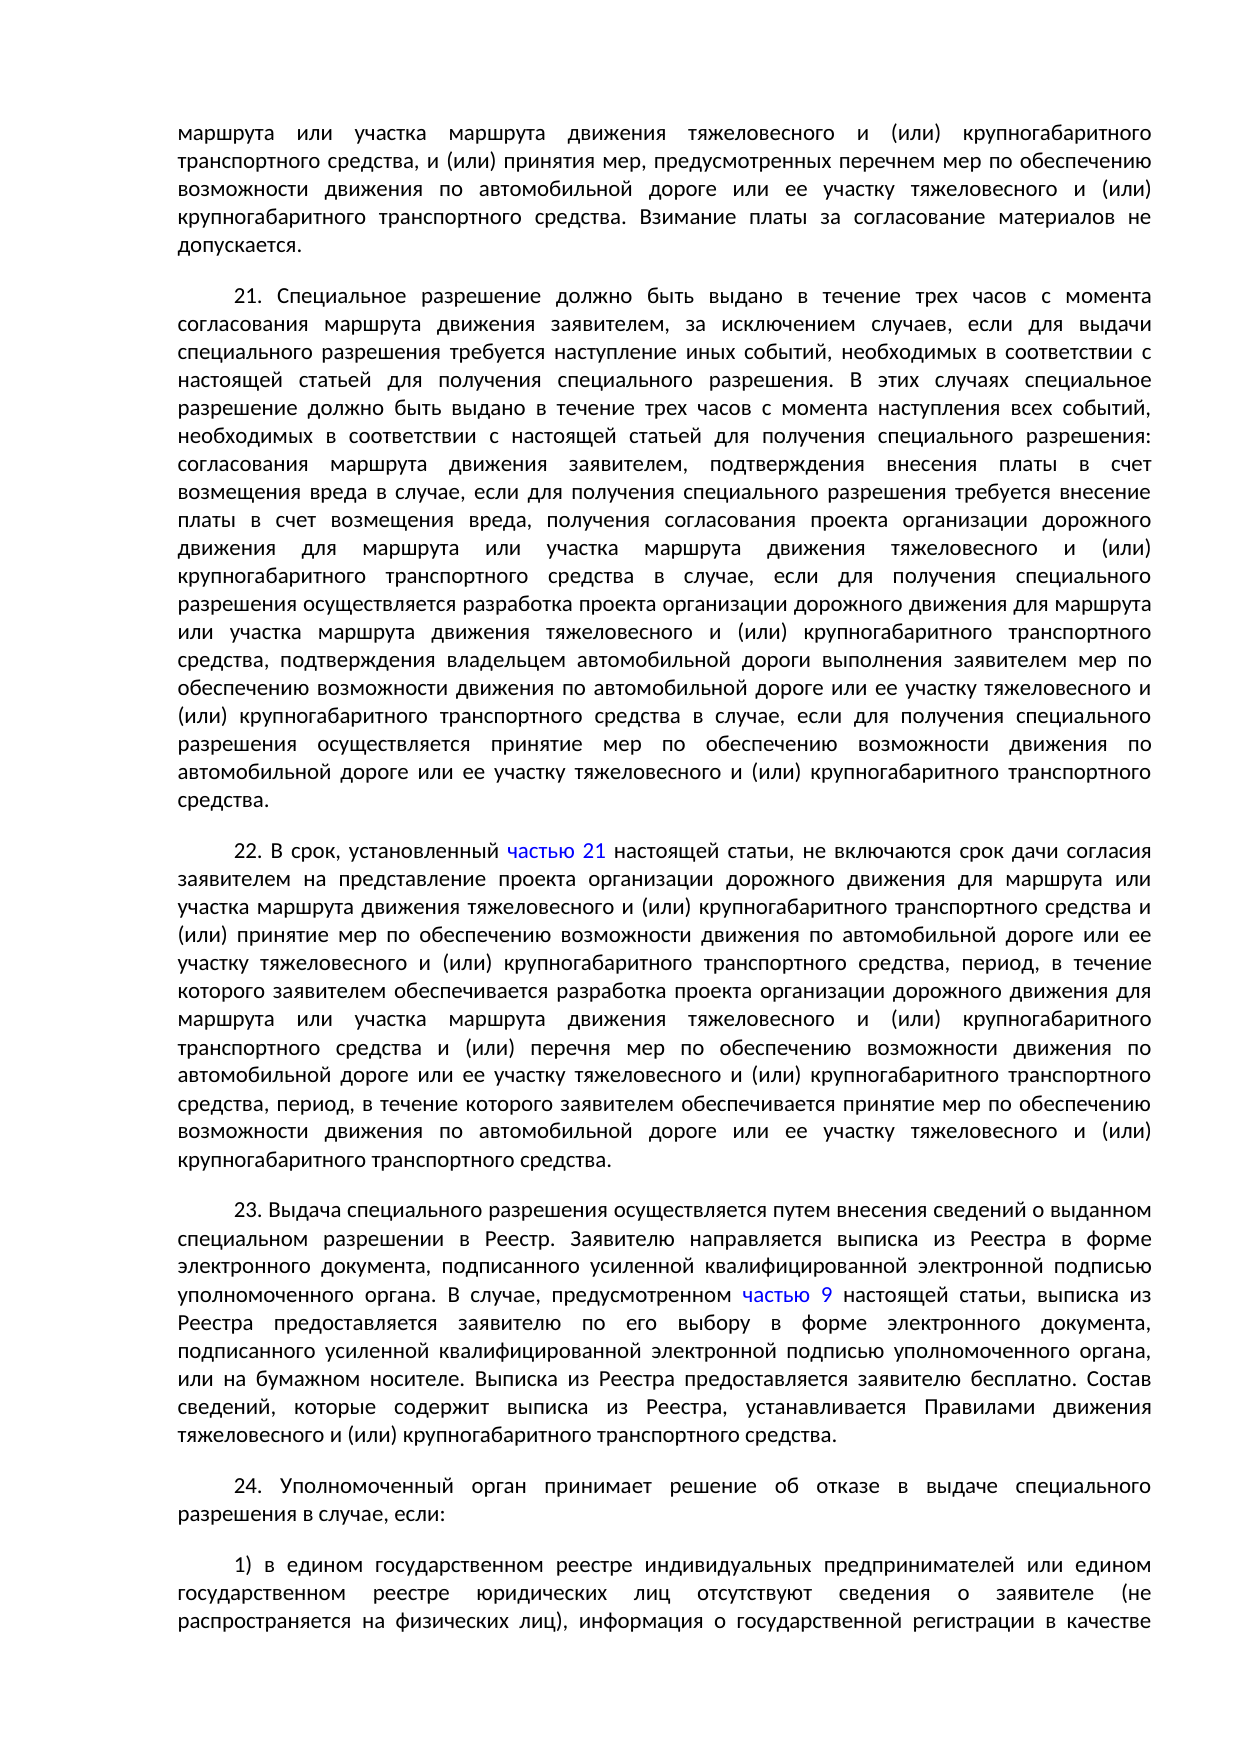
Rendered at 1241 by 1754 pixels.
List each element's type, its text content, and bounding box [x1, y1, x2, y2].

text 22. В срок, установленный частью 21 настоящей статьи, не включаются срок дачи согласия заявителем на представление проекта организации дорожного движения для маршрута или участка маршрута движения тяжеловесного и (или) крупногабаритного транспортного средства и (или) принятие мер по обеспечению возможности движения по автомобильной дороге или ее участку тяжеловесного и (или) крупногабаритного транспортного средства, период, в течение которого заявителем обеспечивается разработка проекта организации дорожного движения для маршрута или участка маршрута движения тяжеловесного и (или) крупногабаритного транспортного средства и (или) перечня мер по обеспечению возможности движения по автомобильной дороге или ее участку тяжеловесного и (или) крупногабаритного транспортного средства, период, в течение которого заявителем обеспечивается принятие мер по обеспечению возможности движения по автомобильной дороге или ее участку тяжеловесного и (или) крупногабаритного транспортного средства. [177, 836, 1152, 1173]
text 21. Специальное разрешение должно быть выдано в течение трех часов с момента согласования маршрута движения заявителем, за исключением случаев, если для выдачи специального разрешения требуется наступление иных событий, необходимых в соответствии с настоящей статьей для получения специального разрешения. В этих случаях специальное разрешение должно быть выдано в течение трех часов с момента наступления всех событий, необходимых в соответствии с настоящей статьей для получения специального разрешения: согласования маршрута движения заявителем, подтверждения внесения платы в счет возмещения вреда в случае, если для получения специального разрешения требуется внесение платы в счет возмещения вреда, получения согласования проекта организации дорожного движения для маршрута или участка маршрута движения тяжеловесного и (или) крупногабаритного транспортного средства в случае, если для получения специального разрешения осуществляется разработка проекта организации дорожного движения для маршрута или участка маршрута движения тяжеловесного и (или) крупногабаритного транспортного средства, подтверждения владельцем автомобильной дороги выполнения заявителем мер по обеспечению возможности движения по автомобильной дороге или ее участку тяжеловесного и (или) крупногабаритного транспортного средства в случае, если для получения специального разрешения осуществляется принятие мер по обеспечению возможности движения по автомобильной дороге или ее участку тяжеловесного и (или) крупногабаритного транспортного средства. [177, 281, 1152, 813]
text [177, 118, 1152, 258]
text 24. Уполномоченный орган принимает решение об отказе в выдаче специального разрешения в случае, если: [177, 1471, 1152, 1527]
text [177, 1550, 1152, 1634]
text 23. Выдача специального разрешения осуществляется путем внесения сведений о выданном специальном разрешении в Реестр. Заявителю направляется выписка из Реестра в форме электронного документа, подписанного усиленной квалифицированной электронной подписью уполномоченного органа. В случае, предусмотренном частью 9 настоящей статьи, выписка из Реестра предоставляется заявителю по его выбору в форме электронного документа, подписанного усиленной квалифицированной электронной подписью уполномоченного органа, или на бумажном носителе. Выписка из Реестра предоставляется заявителю бесплатно. Состав сведений, которые содержит выписка из Реестра, устанавливается Правилами движения тяжеловесного и (или) крупногабаритного транспортного средства. [177, 1196, 1152, 1448]
